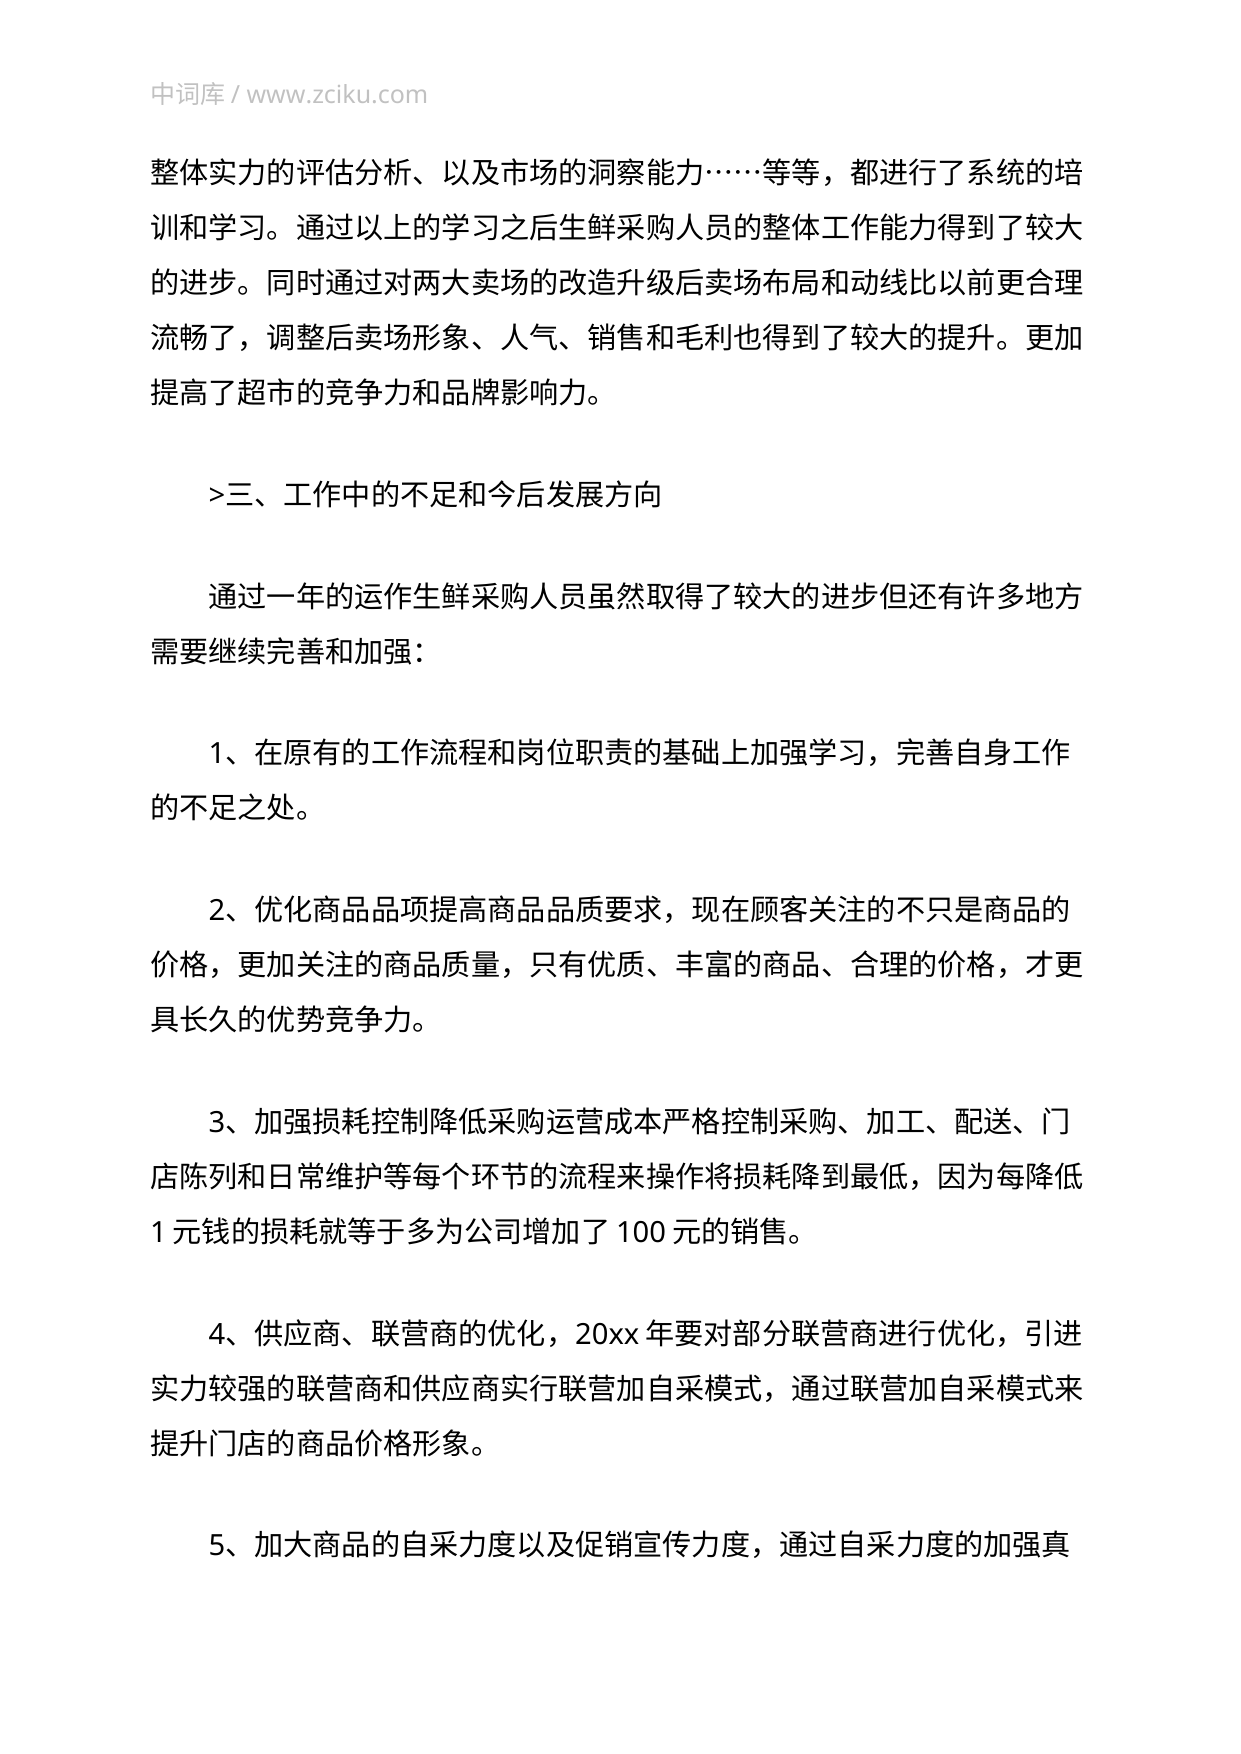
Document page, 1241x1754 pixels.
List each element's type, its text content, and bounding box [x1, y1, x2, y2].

text >三、工作中的不足和今后发展方向 [150, 471, 1090, 514]
text 1、在原有的工作流程和岗位职责的基础上加强学习，完善自身工作的不足之处。 [150, 730, 1090, 827]
text 3、加强损耗控制降低采购运营成本严格控制采购、加工、配送、门店陈列和日常维护等每个环节的流程来操作将损耗降到最低，因为每降低1元钱的损耗就等于多为公司增加了100元的销售。 [150, 1098, 1090, 1251]
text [150, 150, 1090, 412]
text 2、优化商品品项提高商品品质要求，现在顾客关注的不只是商品的价格，更加关注的商品质量，只有优质、丰富的商品、合理的价格，才更具长久的优势竞争力。 [150, 887, 1090, 1039]
text 通过一年的运作生鲜采购人员虽然取得了较大的进步但还有许多地方需要继续完善和加强： [150, 573, 1090, 671]
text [150, 1522, 1090, 1564]
text 4、供应商、联营商的优化，20xx年要对部分联营商进行优化，引进实力较强的联营商和供应商实行联营加自采模式，通过联营加自采模式来提升门店的商品价格形象。 [150, 1310, 1090, 1462]
